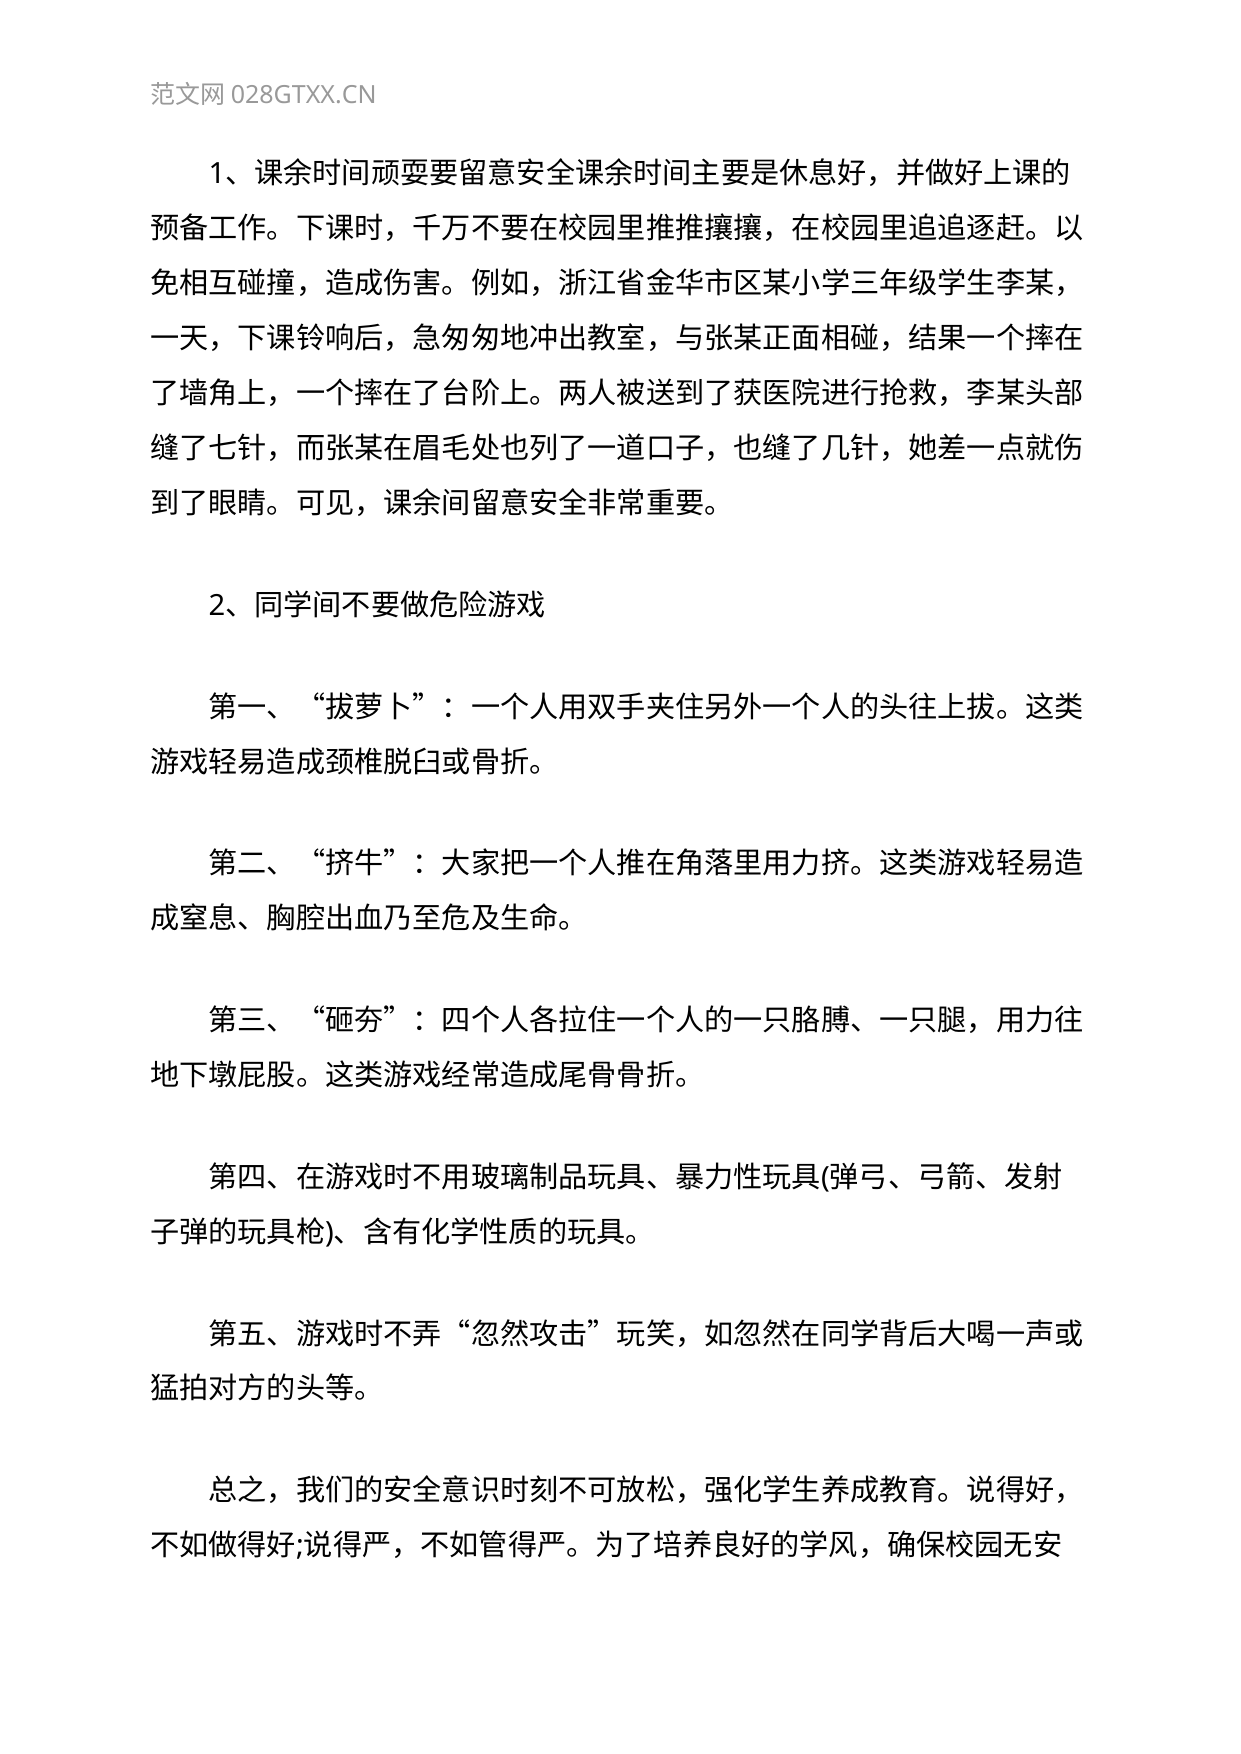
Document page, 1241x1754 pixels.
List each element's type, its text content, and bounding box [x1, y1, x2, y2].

text 第四、在游戏时不用玻璃制品玩具、暴力性玩具(弹弓、弓箭、发射子弹的玩具枪)、含有化学性质的玩具。 [150, 1153, 1090, 1251]
text 2、同学间不要做危险游戏 [150, 581, 1090, 624]
text 第五、游戏时不弄“忽然攻击”玩笑，如忽然在同学背后大喝一声或猛拍对方的头等。 [150, 1310, 1090, 1407]
text 第一、“拔萝卜”：一个人用双手夹住另外一个人的头往上拔。这类游戏轻易造成颈椎脱臼或骨折。 [150, 683, 1090, 780]
text 1、课余时间顽耍要留意安全课余时间主要是休息好，并做好上课的预备工作。下课时，千万不要在校园里推推攘攘，在校园里追追逐赶。以免相互碰撞，造成伤害。例如，浙江省金华市区某小学三年级学生李某，一天，下课铃响后，急匆匆地冲出教室，与张某正面相碰，结果一个摔在了墙角上，一个摔在了台阶上。两人被送到了获医院进行抢救，李某头部缝了七针，而张某在眉毛处也列了一道口子，也缝了几针，她差一点就伤到了眼睛。可见，课余间留意安全非常重要。 [150, 150, 1090, 522]
text 第二、“挤牛”：大家把一个人推在角落里用力挤。这类游戏轻易造成窒息、胸腔出血乃至危及生命。 [150, 840, 1090, 937]
text 第三、“砸夯”：四个人各拉住一个人的一只胳膊、一只腿，用力往地下墩屁股。这类游戏经常造成尾骨骨折。 [150, 997, 1090, 1094]
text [150, 1467, 1090, 1564]
